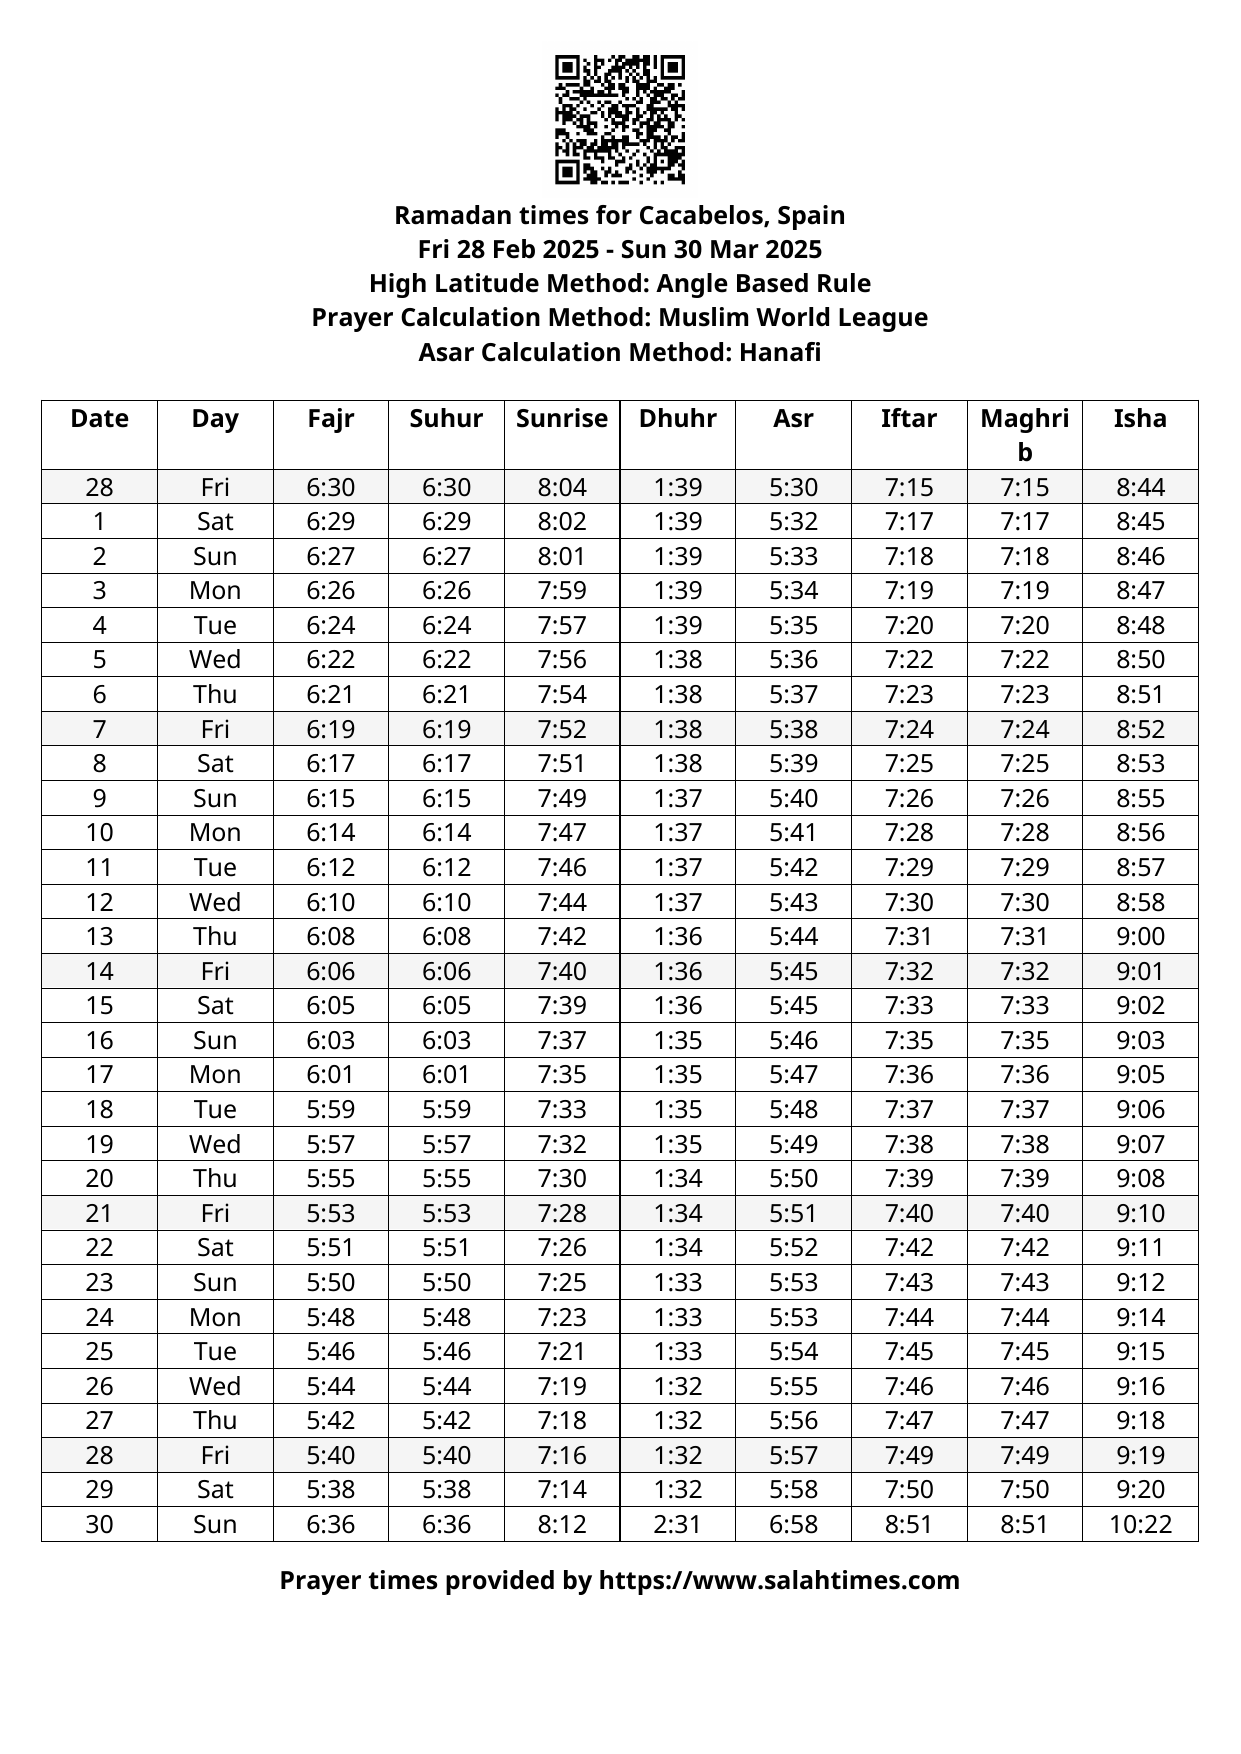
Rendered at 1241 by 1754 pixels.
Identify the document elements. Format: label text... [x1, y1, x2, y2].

table_cell 5:44 [736, 919, 851, 953]
table_cell 7:56 [505, 643, 619, 676]
table_cell 6:27 [389, 539, 504, 572]
table_cell 7:46 [505, 850, 619, 884]
table_cell 7:15 [852, 470, 967, 503]
table_cell 7:23 [505, 1300, 619, 1333]
table_cell Tue [158, 1092, 273, 1126]
table_cell 6:24 [389, 608, 504, 642]
table_cell 6:08 [389, 919, 504, 953]
table_cell 5:49 [736, 1127, 851, 1160]
table_cell 25 [42, 1334, 157, 1368]
table_cell 7:36 [852, 1058, 967, 1091]
table_cell 7:38 [852, 1127, 967, 1160]
table_cell 7:45 [968, 1334, 1082, 1368]
table_cell 7:19 [968, 574, 1082, 607]
table_cell 7:59 [505, 574, 619, 607]
table_cell 6:21 [274, 677, 388, 711]
table_cell 6:12 [389, 850, 504, 884]
table_cell Sun [158, 1265, 273, 1299]
table_cell 6:26 [274, 574, 388, 607]
table_cell 1:32 [621, 1473, 735, 1506]
table_cell 6:06 [389, 954, 504, 987]
table_cell 7:46 [852, 1369, 967, 1402]
table_cell Tue [158, 608, 273, 642]
table_cell 7:35 [505, 1058, 619, 1091]
table_cell 7:50 [968, 1473, 1082, 1506]
table_cell 1:35 [621, 1058, 735, 1091]
table_cell 8:48 [1083, 608, 1198, 642]
table_cell 9:12 [1083, 1265, 1198, 1299]
table_cell 1:34 [621, 1161, 735, 1195]
table_cell 7:22 [968, 643, 1082, 676]
table_cell 1:34 [621, 1196, 735, 1229]
table_cell 7:37 [505, 1023, 619, 1057]
table_cell 5:46 [736, 1023, 851, 1057]
table_cell 7:33 [505, 1092, 619, 1126]
table_cell 1:35 [621, 1092, 735, 1126]
table_cell Sat [158, 746, 273, 780]
table_cell 7:32 [968, 954, 1082, 987]
table_cell 6:05 [389, 989, 504, 1022]
table_cell 5:50 [274, 1265, 388, 1299]
table_cell Sat [158, 989, 273, 1022]
table_cell 5:51 [736, 1196, 851, 1229]
table_cell Fri [158, 954, 273, 987]
table_cell 7:30 [968, 885, 1082, 918]
table_cell Sat [158, 1473, 273, 1506]
table_header Date [42, 401, 157, 469]
table_cell 7:39 [968, 1161, 1082, 1195]
table_cell 7:42 [852, 1231, 967, 1264]
table_cell 3 [42, 574, 157, 607]
table_cell 8:55 [1083, 781, 1198, 814]
table_cell Wed [158, 1369, 273, 1402]
table_cell 1:39 [621, 539, 735, 572]
table_cell 7:18 [852, 539, 967, 572]
table_cell Sun [158, 1023, 273, 1057]
table_cell 8:52 [1083, 712, 1198, 745]
table_cell Mon [158, 1058, 273, 1091]
table_cell 6:03 [389, 1023, 504, 1057]
table_cell 1:37 [621, 781, 735, 814]
table_cell 8:50 [1083, 643, 1198, 676]
table_cell 5:47 [736, 1058, 851, 1091]
table_cell 20 [42, 1161, 157, 1195]
table_cell 5:48 [274, 1300, 388, 1333]
table_cell 7:28 [505, 1196, 619, 1229]
table_cell 8:51 [852, 1507, 967, 1541]
table_cell Sun [158, 781, 273, 814]
table_cell Thu [158, 1404, 273, 1437]
table_cell 9:14 [1083, 1300, 1198, 1333]
table_cell 15 [42, 989, 157, 1022]
text Prayer times provided by https://www.salahtimes.com [42, 1563, 1198, 1597]
table_cell 9 [42, 781, 157, 814]
table_cell 5:53 [736, 1265, 851, 1299]
table_cell 7:22 [852, 643, 967, 676]
table_cell 6:24 [274, 608, 388, 642]
table_cell 9:01 [1083, 954, 1198, 987]
table_cell 6:36 [274, 1507, 388, 1541]
table_cell 8:51 [1083, 677, 1198, 711]
table_cell 30 [42, 1507, 157, 1541]
table_cell 5:38 [389, 1473, 504, 1506]
table_cell 7:16 [505, 1438, 619, 1472]
table_cell 8:51 [968, 1507, 1082, 1541]
table_cell 6:19 [389, 712, 504, 745]
table_header Suhur [389, 401, 504, 469]
table_cell 6:14 [274, 816, 388, 849]
table_cell 5:46 [389, 1334, 504, 1368]
table_cell 9:16 [1083, 1369, 1198, 1402]
table_cell 6:30 [389, 470, 504, 503]
table_cell 7:33 [968, 989, 1082, 1022]
table_cell 7:26 [505, 1231, 619, 1264]
table_cell 1:36 [621, 954, 735, 987]
picture [542, 41, 699, 198]
table_cell 5:51 [389, 1231, 504, 1264]
table_cell 6:15 [274, 781, 388, 814]
table_cell 9:06 [1083, 1092, 1198, 1126]
table_cell 8:02 [505, 504, 619, 538]
table_cell 1:39 [621, 608, 735, 642]
table_cell 1:36 [621, 919, 735, 953]
table_cell 7:43 [852, 1265, 967, 1299]
table_cell 1:39 [621, 470, 735, 503]
table_cell 1:38 [621, 643, 735, 676]
table_cell 7:23 [968, 677, 1082, 711]
table_cell 5:51 [274, 1231, 388, 1264]
table_cell Mon [158, 1300, 273, 1333]
table_cell 7:42 [968, 1231, 1082, 1264]
table_cell 5:44 [274, 1369, 388, 1402]
table_cell 5:39 [736, 746, 851, 780]
table_cell 7:31 [968, 919, 1082, 953]
table_cell 6 [42, 677, 157, 711]
table_cell 5:58 [736, 1473, 851, 1506]
table_cell 5:55 [736, 1369, 851, 1402]
table_cell 7:31 [852, 919, 967, 953]
table_cell 5:38 [274, 1473, 388, 1506]
table_cell 7:52 [505, 712, 619, 745]
table_cell 5:46 [274, 1334, 388, 1368]
table_cell 1 [42, 504, 157, 538]
table_cell 9:00 [1083, 919, 1198, 953]
table_cell 11 [42, 850, 157, 884]
table_cell 5:53 [736, 1300, 851, 1333]
table_cell 2 [42, 539, 157, 572]
table_cell 28 [42, 1438, 157, 1472]
table_cell 7:23 [852, 677, 967, 711]
table_cell Tue [158, 850, 273, 884]
table_cell 5:33 [736, 539, 851, 572]
table_cell 1:38 [621, 677, 735, 711]
table_cell 5:50 [389, 1265, 504, 1299]
table_cell 7:20 [968, 608, 1082, 642]
table_cell 7:49 [852, 1438, 967, 1472]
table_cell 1:39 [621, 504, 735, 538]
table_cell 9:03 [1083, 1023, 1198, 1057]
table_cell 5:53 [274, 1196, 388, 1229]
table_cell 29 [42, 1473, 157, 1506]
table_cell Sun [158, 539, 273, 572]
table_cell Mon [158, 816, 273, 849]
table_cell 5:57 [274, 1127, 388, 1160]
table_cell 28 [42, 470, 157, 503]
table_cell 8:46 [1083, 539, 1198, 572]
table_cell Tue [158, 1334, 273, 1368]
table_cell 7:44 [505, 885, 619, 918]
table_cell 7:38 [968, 1127, 1082, 1160]
table_cell Sat [158, 504, 273, 538]
table_cell 1:33 [621, 1300, 735, 1333]
table_cell 5:55 [389, 1161, 504, 1195]
table_cell 7:45 [852, 1334, 967, 1368]
table_cell 6:17 [274, 746, 388, 780]
table_cell 7:50 [852, 1473, 967, 1506]
table_cell 4 [42, 608, 157, 642]
table_cell 7:46 [968, 1369, 1082, 1402]
table_cell 6:21 [389, 677, 504, 711]
table_cell 5:48 [389, 1300, 504, 1333]
table_cell 9:08 [1083, 1161, 1198, 1195]
table_cell 7:32 [852, 954, 967, 987]
table_cell 6:30 [274, 470, 388, 503]
table_cell 17 [42, 1058, 157, 1091]
table_cell 7:40 [505, 954, 619, 987]
table_cell 7 [42, 712, 157, 745]
table_cell 6:17 [389, 746, 504, 780]
table_cell 6:19 [274, 712, 388, 745]
table_cell 10 [42, 816, 157, 849]
table_cell 9:05 [1083, 1058, 1198, 1091]
table_cell 5:55 [274, 1161, 388, 1195]
table_cell 6:29 [274, 504, 388, 538]
table_cell 5:57 [736, 1438, 851, 1472]
table_cell 2:31 [621, 1507, 735, 1541]
table_cell 7:30 [852, 885, 967, 918]
table_cell 5:41 [736, 816, 851, 849]
table_cell 6:58 [736, 1507, 851, 1541]
table_cell 7:37 [852, 1092, 967, 1126]
table_cell 7:35 [852, 1023, 967, 1057]
table_header Sunrise [505, 401, 619, 469]
table_cell 5:42 [274, 1404, 388, 1437]
table_cell 7:49 [505, 781, 619, 814]
table_cell 6:10 [389, 885, 504, 918]
table_cell 7:17 [852, 504, 967, 538]
table_cell 7:28 [852, 816, 967, 849]
table_header Day [158, 401, 273, 469]
table_cell 1:37 [621, 850, 735, 884]
table_cell Sun [158, 1507, 273, 1541]
table_cell 7:35 [968, 1023, 1082, 1057]
table_cell 5:59 [389, 1092, 504, 1126]
table_cell 6:15 [389, 781, 504, 814]
table_cell 6:27 [274, 539, 388, 572]
table_cell 6:14 [389, 816, 504, 849]
table_cell 1:37 [621, 816, 735, 849]
text Prayer Calculation Method: Muslim World League [42, 300, 1198, 334]
table_cell 21 [42, 1196, 157, 1229]
table_cell 7:36 [968, 1058, 1082, 1091]
table_cell 7:25 [852, 746, 967, 780]
table_cell 7:39 [852, 1161, 967, 1195]
table_cell 1:39 [621, 574, 735, 607]
table_cell 7:19 [852, 574, 967, 607]
table_cell Thu [158, 919, 273, 953]
table_cell 7:54 [505, 677, 619, 711]
table_cell 5:35 [736, 608, 851, 642]
table_cell 9:11 [1083, 1231, 1198, 1264]
table_cell 8:57 [1083, 850, 1198, 884]
table_cell 5:59 [274, 1092, 388, 1126]
table_cell 7:18 [968, 539, 1082, 572]
table_cell 7:57 [505, 608, 619, 642]
table_cell 1:38 [621, 712, 735, 745]
table_cell 7:15 [968, 470, 1082, 503]
table_cell 1:32 [621, 1404, 735, 1437]
table_cell 10:22 [1083, 1507, 1198, 1541]
table_cell 6:05 [274, 989, 388, 1022]
table_cell 7:24 [852, 712, 967, 745]
table_cell 1:36 [621, 989, 735, 1022]
table_cell 7:47 [852, 1404, 967, 1437]
table_cell 5:45 [736, 954, 851, 987]
table_cell 7:43 [968, 1265, 1082, 1299]
table_cell 7:51 [505, 746, 619, 780]
table_cell 9:07 [1083, 1127, 1198, 1160]
table_cell 7:47 [505, 816, 619, 849]
table_cell 6:06 [274, 954, 388, 987]
table_cell 1:32 [621, 1369, 735, 1402]
table_cell 26 [42, 1369, 157, 1402]
table_cell 1:38 [621, 746, 735, 780]
table_cell 1:35 [621, 1127, 735, 1160]
text Asar Calculation Method: Hanafi [42, 334, 1198, 368]
table_cell Fri [158, 1438, 273, 1472]
table_cell 8:53 [1083, 746, 1198, 780]
table_cell 7:30 [505, 1161, 619, 1195]
table_cell 1:33 [621, 1334, 735, 1368]
table_cell 5:48 [736, 1092, 851, 1126]
table_cell 1:37 [621, 885, 735, 918]
table_cell Wed [158, 643, 273, 676]
table_cell 5:32 [736, 504, 851, 538]
table_cell 5:52 [736, 1231, 851, 1264]
table_cell 5:54 [736, 1334, 851, 1368]
table_cell 6:29 [389, 504, 504, 538]
table_cell 6:01 [274, 1058, 388, 1091]
table_cell 9:10 [1083, 1196, 1198, 1229]
table_cell Wed [158, 885, 273, 918]
table_cell 22 [42, 1231, 157, 1264]
table_cell 8:47 [1083, 574, 1198, 607]
table_cell 6:08 [274, 919, 388, 953]
table_cell 7:26 [852, 781, 967, 814]
table_cell 6:10 [274, 885, 388, 918]
table_cell 8:56 [1083, 816, 1198, 849]
table_cell 7:28 [968, 816, 1082, 849]
table_cell 5:57 [389, 1127, 504, 1160]
table_cell Fri [158, 712, 273, 745]
table_cell 7:18 [505, 1404, 619, 1437]
table_cell 8:58 [1083, 885, 1198, 918]
table_cell 8:04 [505, 470, 619, 503]
table_cell 24 [42, 1300, 157, 1333]
table_cell 19 [42, 1127, 157, 1160]
table_cell 5:53 [389, 1196, 504, 1229]
table_cell 5:40 [736, 781, 851, 814]
table_cell Mon [158, 574, 273, 607]
table_header Maghrib [968, 401, 1082, 469]
table_cell 5:42 [389, 1404, 504, 1437]
table_cell 7:42 [505, 919, 619, 953]
table_cell 6:03 [274, 1023, 388, 1057]
table_cell 6:01 [389, 1058, 504, 1091]
table_cell 5:34 [736, 574, 851, 607]
table_cell 6:36 [389, 1507, 504, 1541]
table_cell 7:39 [505, 989, 619, 1022]
table_cell 13 [42, 919, 157, 953]
table_cell 16 [42, 1023, 157, 1057]
table_cell 9:20 [1083, 1473, 1198, 1506]
table_cell 5 [42, 643, 157, 676]
table_cell 5:40 [274, 1438, 388, 1472]
table_cell 9:02 [1083, 989, 1198, 1022]
table_cell 7:33 [852, 989, 967, 1022]
table_cell 1:35 [621, 1023, 735, 1057]
table_cell 8:44 [1083, 470, 1198, 503]
table_cell 14 [42, 954, 157, 987]
table_cell 7:29 [968, 850, 1082, 884]
table_cell 7:19 [505, 1369, 619, 1402]
table_cell 1:34 [621, 1231, 735, 1264]
table_cell 9:18 [1083, 1404, 1198, 1437]
table_cell 7:25 [968, 746, 1082, 780]
table_cell 1:32 [621, 1438, 735, 1472]
table_cell 5:43 [736, 885, 851, 918]
table_cell 8 [42, 746, 157, 780]
table_cell 7:14 [505, 1473, 619, 1506]
table_cell 23 [42, 1265, 157, 1299]
table_cell 1:33 [621, 1265, 735, 1299]
table_cell 7:37 [968, 1092, 1082, 1126]
table_cell 8:45 [1083, 504, 1198, 538]
table_cell 5:44 [389, 1369, 504, 1402]
table_cell 5:30 [736, 470, 851, 503]
table_cell 7:40 [852, 1196, 967, 1229]
table_cell 7:29 [852, 850, 967, 884]
table_cell 7:24 [968, 712, 1082, 745]
table_cell 5:37 [736, 677, 851, 711]
table_cell 7:49 [968, 1438, 1082, 1472]
table_cell 7:32 [505, 1127, 619, 1160]
table_header Asr [736, 401, 851, 469]
table_cell 7:47 [968, 1404, 1082, 1437]
table_cell Thu [158, 677, 273, 711]
table_cell 7:17 [968, 504, 1082, 538]
table_cell 6:26 [389, 574, 504, 607]
table_cell 12 [42, 885, 157, 918]
table_cell 6:12 [274, 850, 388, 884]
table_cell 5:42 [736, 850, 851, 884]
text Ramadan times for Cacabelos, Spain [42, 198, 1198, 232]
table_header Fajr [274, 401, 388, 469]
table_cell 7:44 [852, 1300, 967, 1333]
table_header Dhuhr [621, 401, 735, 469]
table_cell 7:26 [968, 781, 1082, 814]
table_cell 7:20 [852, 608, 967, 642]
table_cell Fri [158, 470, 273, 503]
table_cell 9:19 [1083, 1438, 1198, 1472]
table_cell 8:12 [505, 1507, 619, 1541]
table_cell 9:15 [1083, 1334, 1198, 1368]
table_cell 7:44 [968, 1300, 1082, 1333]
table_cell 5:38 [736, 712, 851, 745]
table_cell 18 [42, 1092, 157, 1126]
table_cell 5:45 [736, 989, 851, 1022]
text Fri 28 Feb 2025 - Sun 30 Mar 2025 [42, 232, 1198, 266]
table_cell 5:56 [736, 1404, 851, 1437]
table_cell 7:40 [968, 1196, 1082, 1229]
table_cell Fri [158, 1196, 273, 1229]
table_cell 27 [42, 1404, 157, 1437]
table_cell 6:22 [389, 643, 504, 676]
table_cell 7:25 [505, 1265, 619, 1299]
text High Latitude Method: Angle Based Rule [42, 266, 1198, 300]
table_cell 7:21 [505, 1334, 619, 1368]
table_cell 8:01 [505, 539, 619, 572]
table_header Isha [1083, 401, 1198, 469]
table_cell 5:36 [736, 643, 851, 676]
table_cell Wed [158, 1127, 273, 1160]
table_cell Thu [158, 1161, 273, 1195]
table_cell 5:40 [389, 1438, 504, 1472]
table_header Iftar [852, 401, 967, 469]
table_cell 5:50 [736, 1161, 851, 1195]
table_cell 6:22 [274, 643, 388, 676]
table_cell Sat [158, 1231, 273, 1264]
